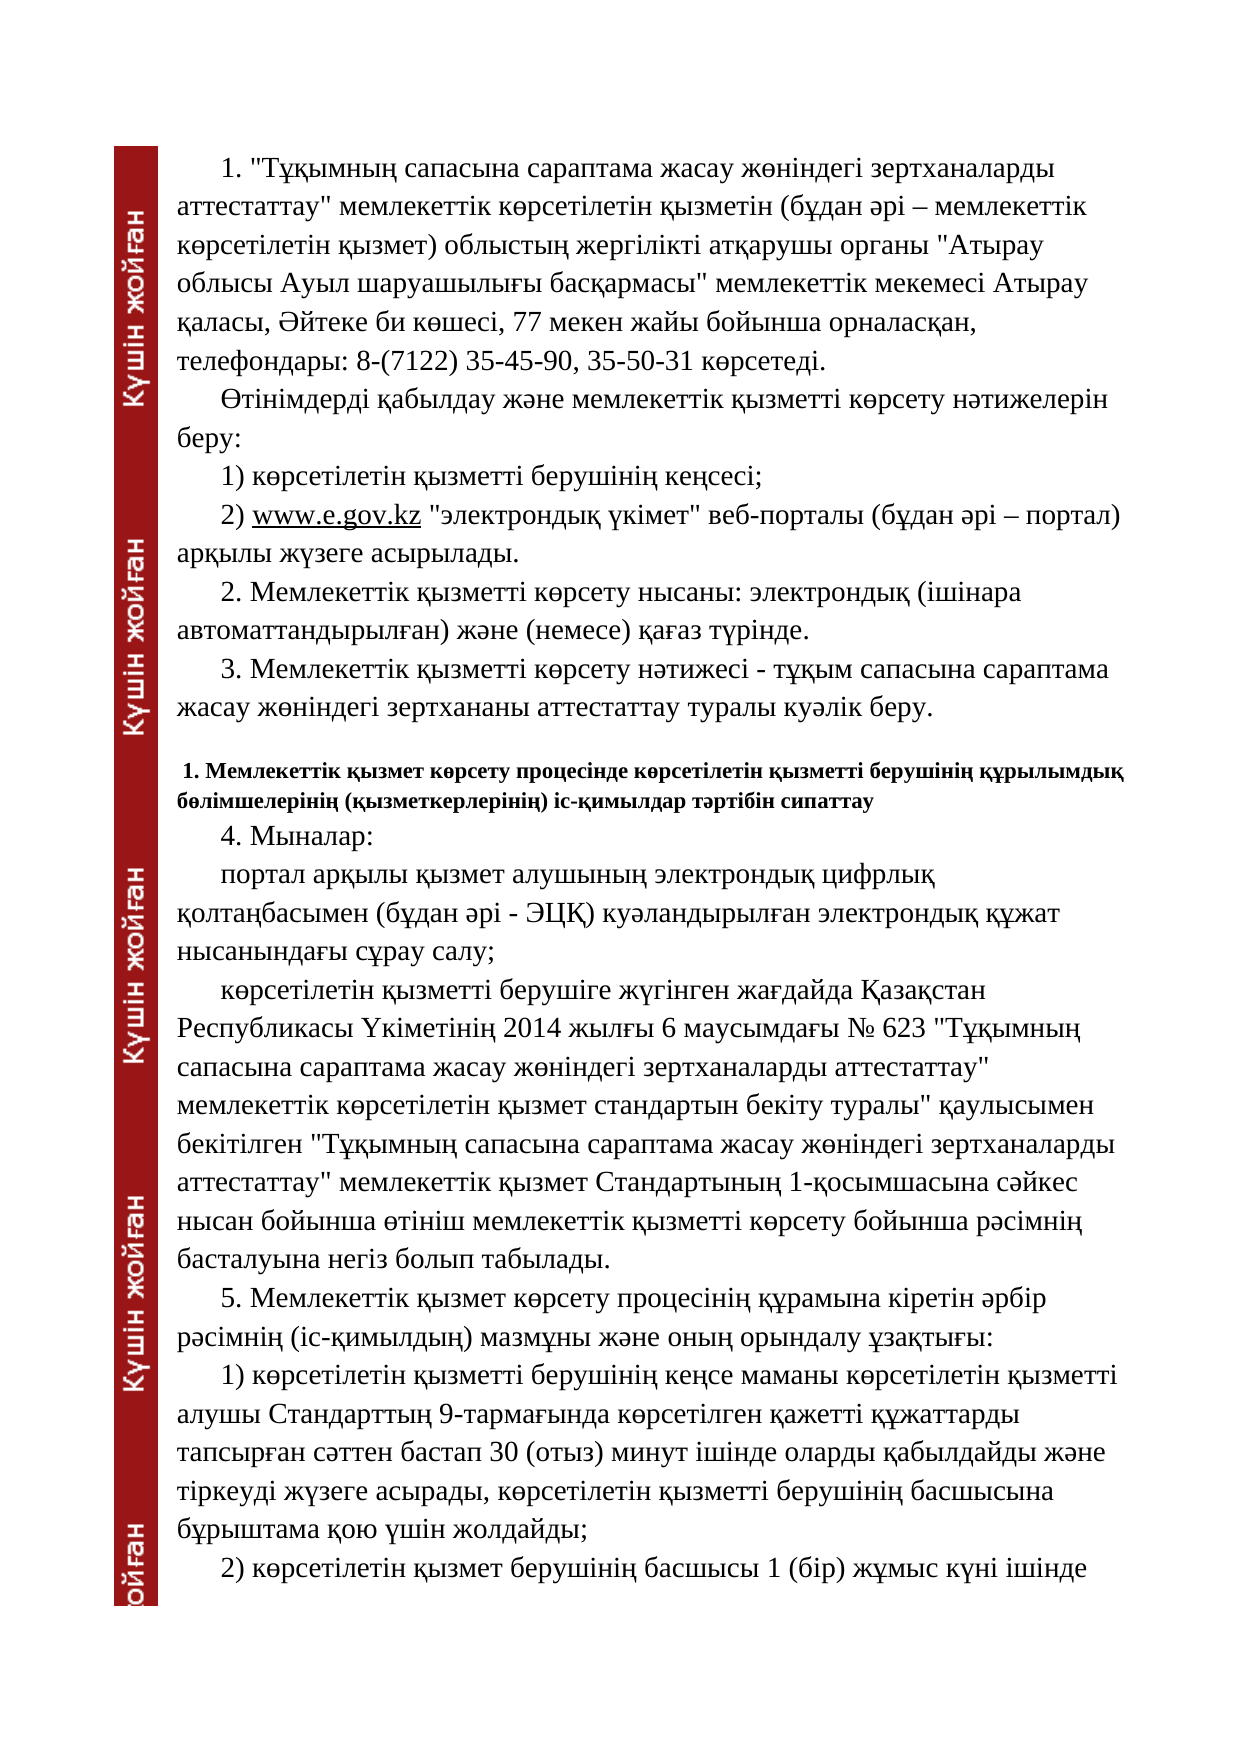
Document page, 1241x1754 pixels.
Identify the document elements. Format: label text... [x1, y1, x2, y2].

picture [114, 753, 158, 757]
text 1. "Тұқымның сапасына сараптама жасау жөніндегі зертханаларды аттестаттау" мемлекеттік көрсетілетін қызметін (бұдан әрі – мемлекеттік көрсетілетін қызмет) облыстың жергілікті атқарушы органы "Атырау облысы Ауыл шаруашылығы басқармасы" мемлекеттік мекемесі Атырау қаласы, Әйтеке би көшесі, 77 мекен жайы бойынша орналасқан, телефондары: 8-(7122) 35-45-90, 35-50-31 көрсетеді. Өтінімдерді қабылдау және мемлекеттік қызметті көрсету нәтижелерін беру: 1) көрсетілетін қызметті берушінің кеңсесі; 2) www.e.gov.kz "электрондық үкімет" веб-порталы (бұдан әрі – портал) арқылы жүзеге асырылады. 2. Мемлекеттiк қызметтi көрсету нысаны: электрондық (ішінара автоматтандырылған) және (немесе) қағаз түрінде. 3. Мемлекеттік қызметті көрсету нәтижесі - тұқым сапасына сараптама жасау жөніндегі зертхананы аттестаттау туралы куәлік беру. [112, 150, 1128, 753]
picture [114, 146, 158, 150]
picture [114, 814, 158, 818]
text 1. Мемлекеттiк қызмет көрсету процесінде көрсетілетін қызметті берушiнiң құрылымдық бөлiмшелерiнiң (қызметкерлерiнiң) iс-қимылдар тәртiбiн сипаттау [112, 757, 1128, 814]
picture [114, 1583, 158, 1606]
